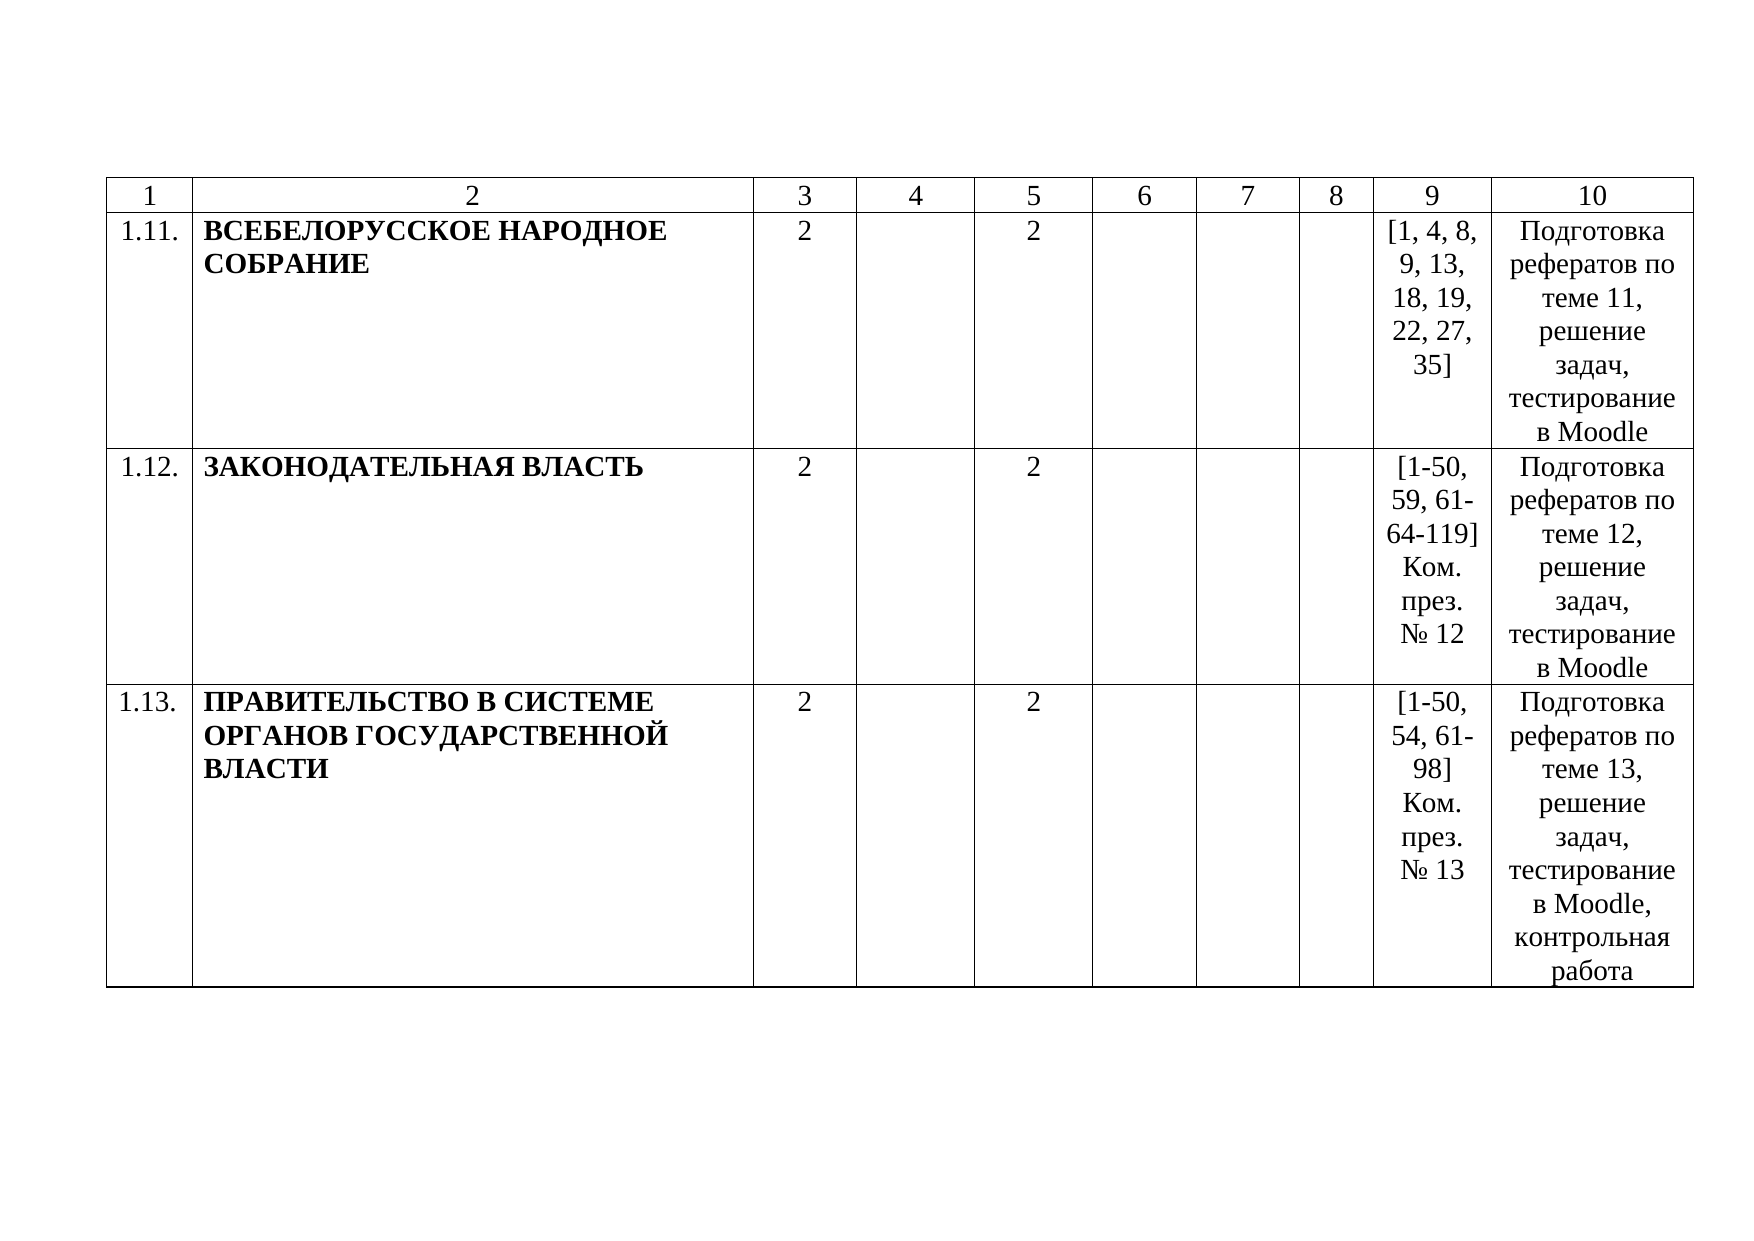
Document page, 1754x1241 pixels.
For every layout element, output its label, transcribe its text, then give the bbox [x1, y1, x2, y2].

table_cell [857, 449, 974, 683]
table_cell [1197, 449, 1299, 683]
table_cell [1093, 213, 1196, 448]
table_cell 1.13. [107, 685, 192, 986]
table_cell 2 [754, 685, 856, 986]
table_cell Подготовка рефератов по теме 13, решение задач, тестирование в Moodle, контрольная работа [1492, 685, 1693, 986]
table_cell [1300, 213, 1373, 448]
table_cell 1.11. [107, 213, 192, 448]
table_header 5 [975, 178, 1092, 212]
table_cell 2 [754, 449, 856, 683]
table_cell [857, 213, 974, 448]
table_header 7 [1197, 178, 1299, 212]
table_header 10 [1492, 178, 1693, 212]
table_cell [1093, 449, 1196, 683]
table_cell [1197, 685, 1299, 986]
table_cell [1, 4, 8, 9, 13, 18, 19, 22, 27, 35] [1374, 213, 1491, 448]
table_cell [1093, 685, 1196, 986]
table_cell [1197, 213, 1299, 448]
table_header 9 [1374, 178, 1491, 212]
table_header 6 [1093, 178, 1196, 212]
table_cell ПРАВИТЕЛЬСТВО В СИСТЕМЕ ОРГАНОВ ГОСУДАРСТВЕННОЙ ВЛАСТИ [193, 685, 753, 986]
table_cell 2 [975, 213, 1092, 448]
table_header 1 [107, 178, 192, 212]
table_header 2 [193, 178, 753, 212]
table_cell [1-50, 59, 61-64-119] Ком. през. № 12 [1374, 449, 1491, 683]
table_cell [1-50, 54, 61-98] Ком. през. № 13 [1374, 685, 1491, 986]
table_cell 2 [975, 685, 1092, 986]
table_cell [857, 685, 974, 986]
table_cell Подготовка рефератов по теме 11, решение задач, тестирование в Moodle [1492, 213, 1693, 448]
table_cell [1300, 685, 1373, 986]
table_cell ВСЕБЕЛОРУССКОЕ НАРОДНОЕ СОБРАНИЕ [193, 213, 753, 448]
table_cell 2 [975, 449, 1092, 683]
table_header 4 [857, 178, 974, 212]
table_cell [1300, 449, 1373, 683]
table_header 8 [1300, 178, 1373, 212]
table_cell Подготовка рефератов по теме 12, решение задач, тестирование в Moodle [1492, 449, 1693, 683]
table_cell 1.12. [107, 449, 192, 683]
table_cell 2 [754, 213, 856, 448]
table_header 3 [754, 178, 856, 212]
table_cell ЗАКОНОДАТЕЛЬНАЯ ВЛАСТЬ [193, 449, 753, 683]
